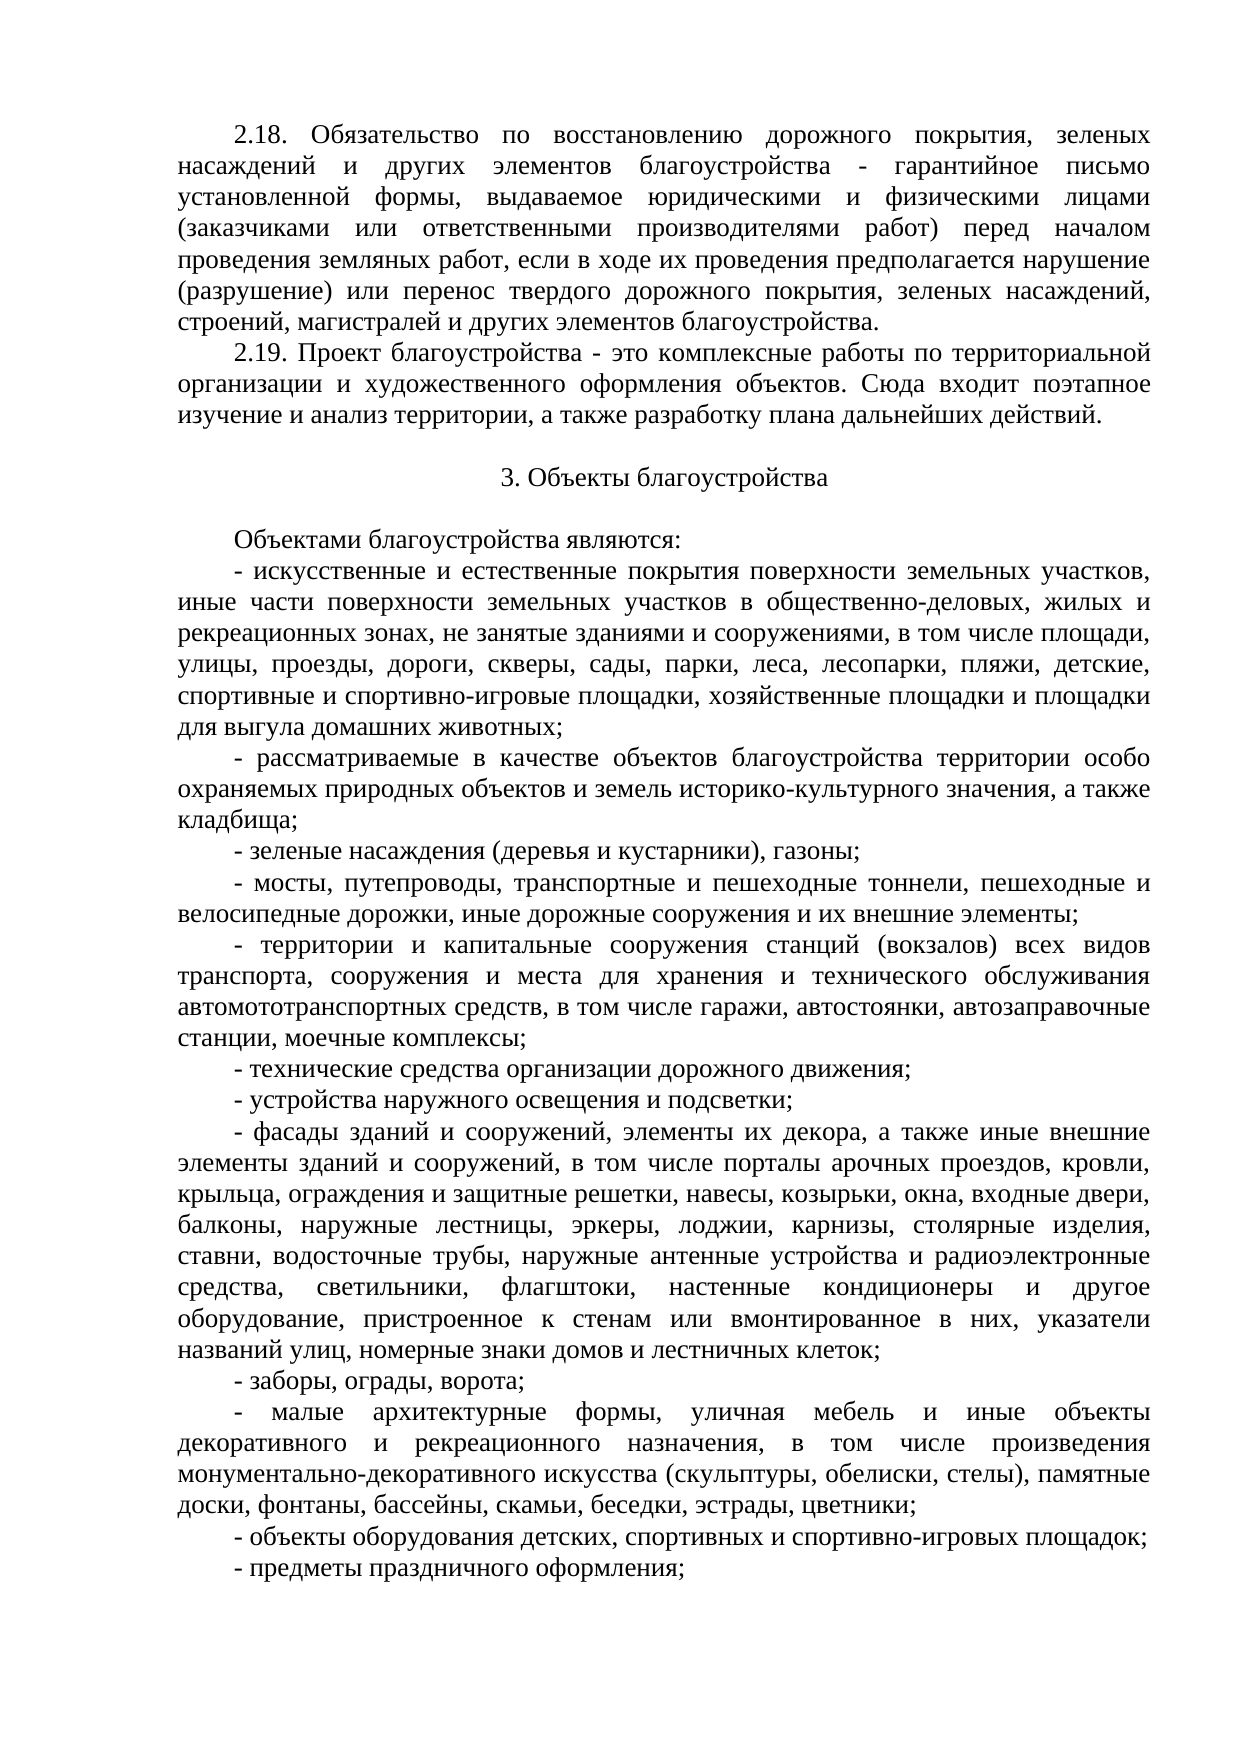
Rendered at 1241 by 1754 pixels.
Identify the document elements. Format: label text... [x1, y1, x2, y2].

text - мосты, путепроводы, транспортные и пешеходные тоннели, пешеходные и велосипедные дорожки, иные дорожные сооружения и их внешние элементы; [177, 866, 1152, 928]
text - устройства наружного освещения и подсветки; [177, 1084, 1152, 1115]
text - малые архитектурные формы, уличная мебель и иные объекты декоративного и рекреационного назначения, в том числе произведения монументально-декоративного искусства (скульптуры, обелиски, стелы), памятные доски, фонтаны, бассейны, скамьи, беседки, эстрады, цветники; [177, 1395, 1152, 1520]
text - искусственные и естественные покрытия поверхности земельных участков, иные части поверхности земельных участков в общественно-деловых, жилых и рекреационных зонах, не занятые зданиями и сооружениями, в том числе площади, улицы, проезды, дороги, скверы, сады, парки, леса, лесопарки, пляжи, детские, спортивные и спортивно-игровые площадки, хозяйственные площадки и площадки для выгула домашних животных; [177, 554, 1152, 741]
text Объектами благоустройства являются: [177, 523, 1152, 554]
text - рассматриваемые в качестве объектов благоустройства территории особо охраняемых природных объектов и земель историко-культурного значения, а также кладбища; [177, 741, 1152, 834]
text - объекты оборудования детских, спортивных и спортивно-игровых площадок; [177, 1520, 1152, 1551]
text - заборы, ограды, ворота; [177, 1364, 1152, 1395]
text - зеленые насаждения (деревья и кустарники), газоны; [177, 834, 1152, 866]
text - предметы праздничного оформления; [177, 1551, 1152, 1582]
text - территории и капитальные сооружения станций (вокзалов) всех видов транспорта, сооружения и места для хранения и технического обслуживания автомототранспортных средств, в том числе гаражи, автостоянки, автозаправочные станции, моечные комплексы; [177, 928, 1152, 1052]
text - технические средства организации дорожного движения; [177, 1052, 1152, 1084]
text 2.18. Обязательство по восстановлению дорожного покрытия, зеленых насаждений и других элементов благоустройства - гарантийное письмо установленной формы, выдаваемое юридическими и физическими лицами (заказчиками или ответственными производителями работ) перед началом проведения земляных работ, если в ходе их проведения предполагается нарушение (разрушение) или перенос твердого дорожного покрытия, зеленых насаждений, строений, магистралей и других элементов благоустройства. [177, 118, 1152, 336]
text 3. Объекты благоустройства [177, 461, 1152, 492]
text - фасады зданий и сооружений, элементы их декора, а также иные внешние элементы зданий и сооружений, в том числе порталы арочных проездов, кровли, крыльца, ограждения и защитные решетки, навесы, козырьки, окна, входные двери, балконы, наружные лестницы, эркеры, лоджии, карнизы, столярные изделия, ставни, водосточные трубы, наружные антенные устройства и радиоэлектронные средства, светильники, флагштоки, настенные кондиционеры и другое оборудование, пристроенное к стенам или вмонтированное в них, указатели названий улиц, номерные знаки домов и лестничных клеток; [177, 1115, 1152, 1364]
text 2.19. Проект благоустройства - это комплексные работы по территориальной организации и художественного оформления объектов. Сюда входит поэтапное изучение и анализ территории, а также разработку плана дальнейших действий. [177, 336, 1152, 429]
